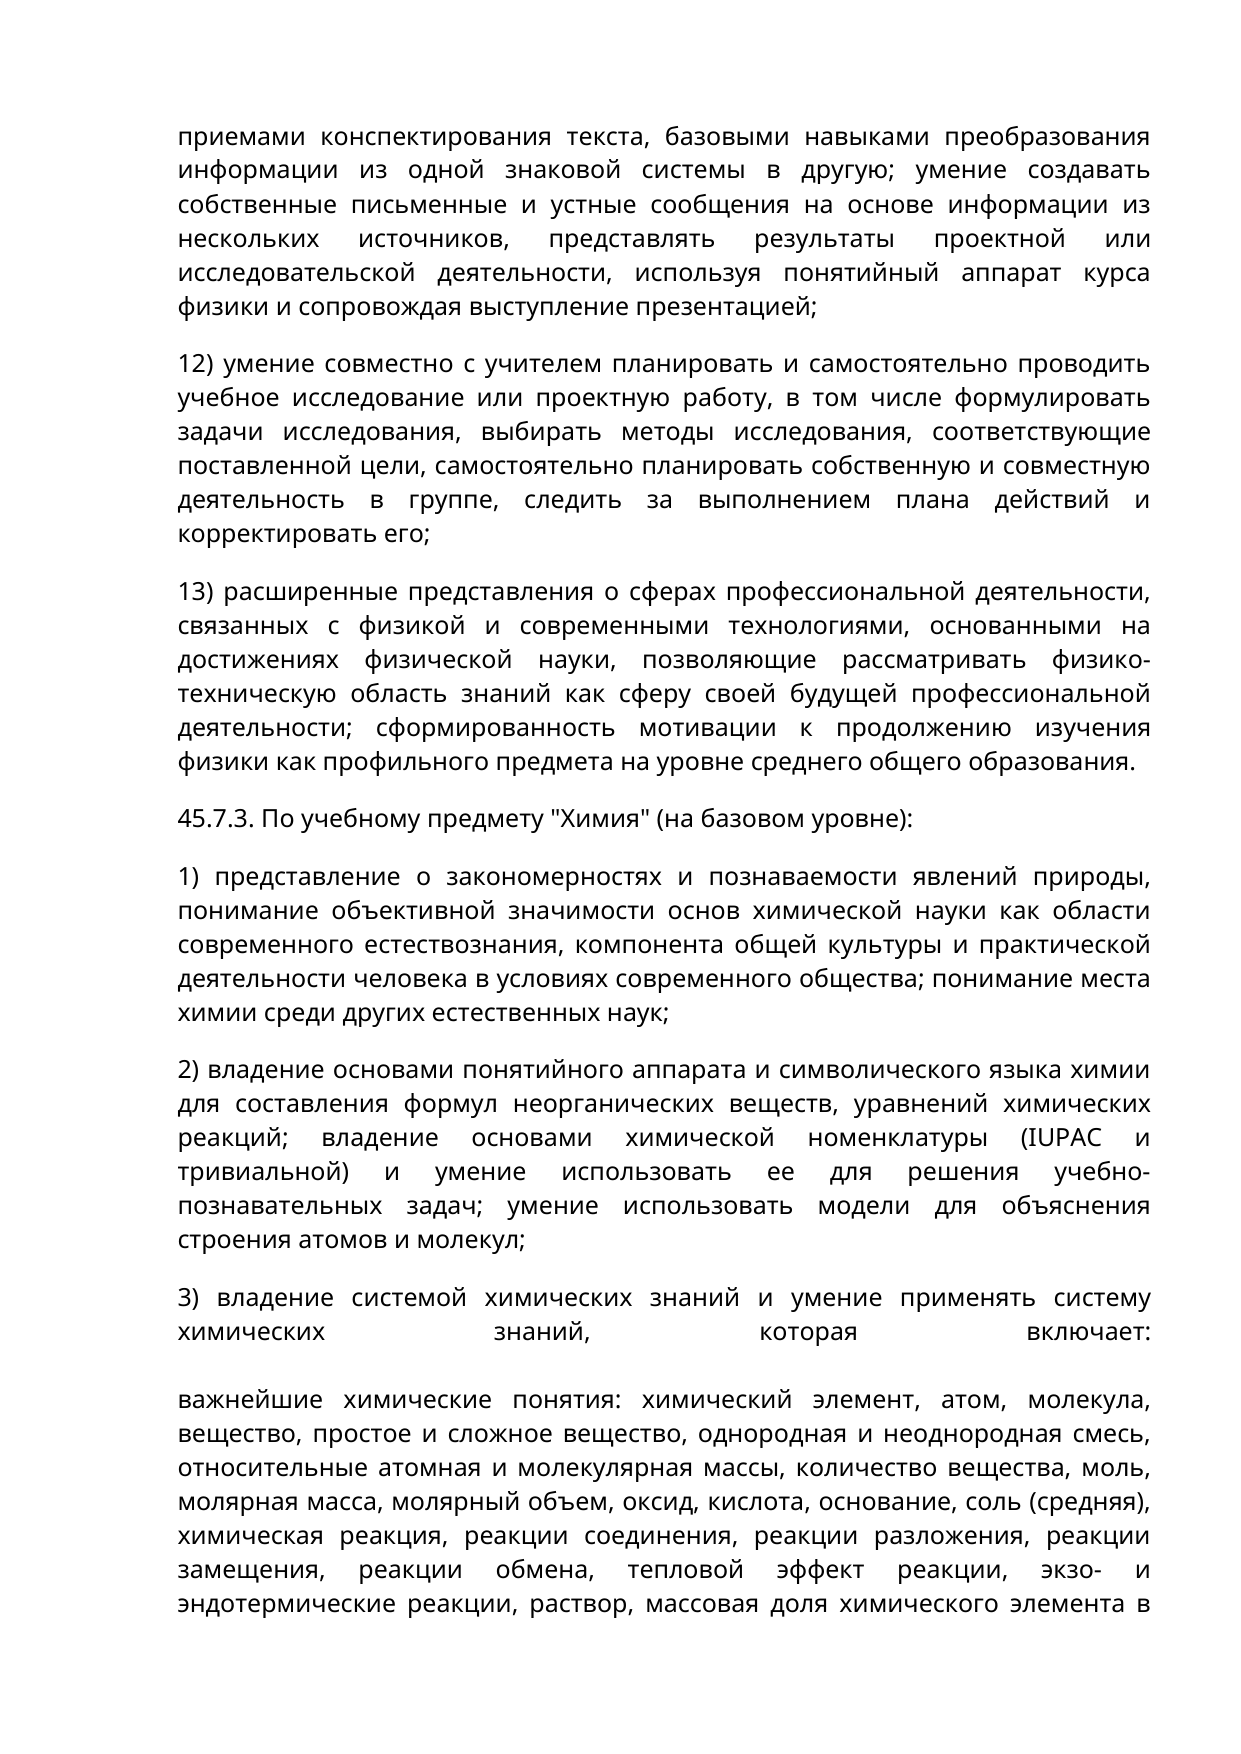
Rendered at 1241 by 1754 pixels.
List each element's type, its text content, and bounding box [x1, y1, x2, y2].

text 13) расширенные представления о сферах профессиональной деятельности, связанных с физикой и современными технологиями, основанными на достижениях физической науки, позволяющие рассматривать физико-техническую область знаний как сферу своей будущей профессиональной деятельности; сформированность мотивации к продолжению изучения физики как профильного предмета на уровне среднего общего образования. [177, 573, 1152, 778]
text 1) представление о закономерностях и познаваемости явлений природы, понимание объективной значимости основ химической науки как области современного естествознания, компонента общей культуры и практической деятельности человека в условиях современного общества; понимание места химии среди других естественных наук; [177, 858, 1152, 1028]
text 12) умение совместно с учителем планировать и самостоятельно проводить учебное исследование или проектную работу, в том числе формулировать задачи исследования, выбирать методы исследования, соответствующие поставленной цели, самостоятельно планировать собственную и совместную деятельность в группе, следить за выполнением плана действий и корректировать его; [177, 346, 1152, 550]
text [177, 118, 1152, 322]
text 2) владение основами понятийного аппарата и символического языка химии для составления формул неорганических веществ, уравнений химических реакций; владение основами химической номенклатуры (IUPAC и тривиальной) и умение использовать ее для решения учебно-познавательных задач; умение использовать модели для объяснения строения атомов и молекул; [177, 1052, 1152, 1256]
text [177, 1279, 1152, 1620]
text 45.7.3. По учебному предмету "Химия" (на базовом уровне): [177, 801, 1152, 835]
